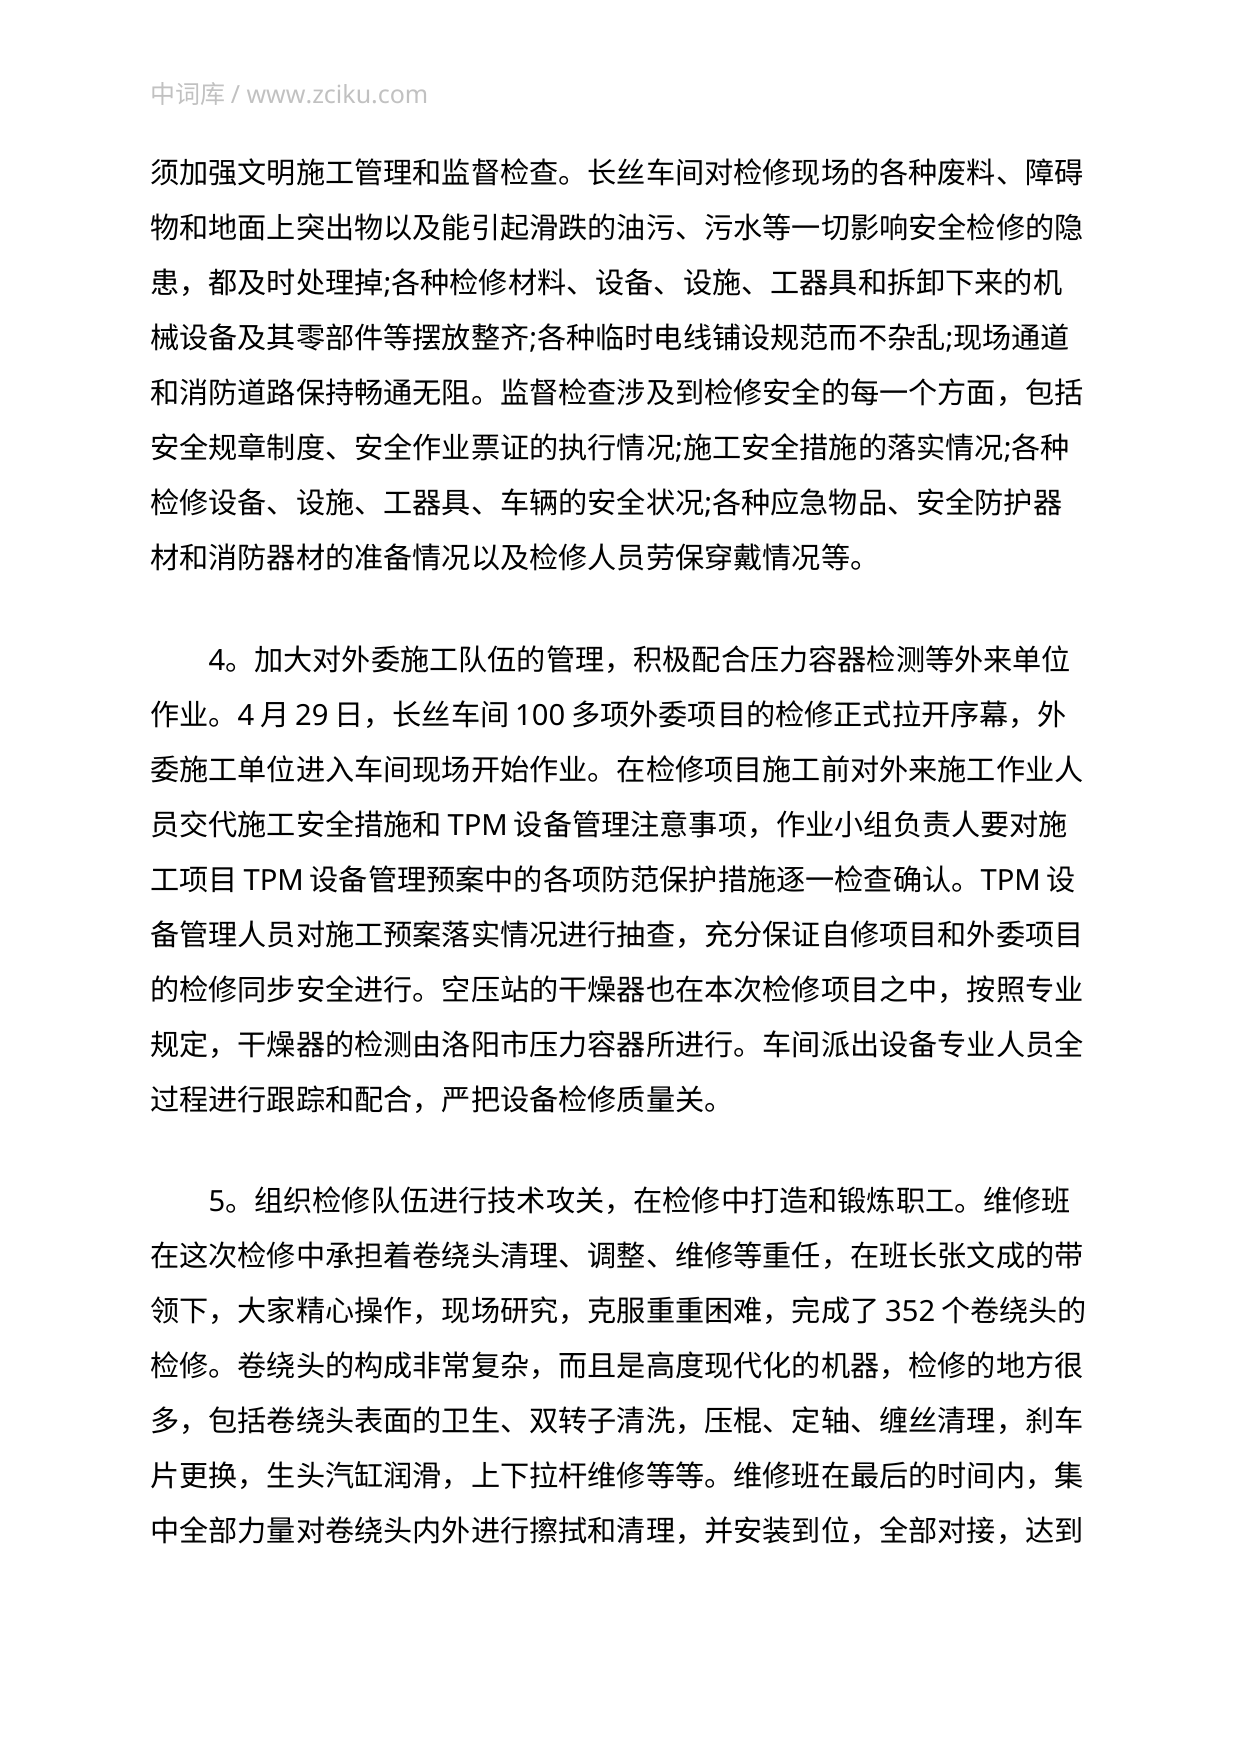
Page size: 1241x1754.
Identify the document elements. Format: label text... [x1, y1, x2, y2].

text 4。加大对外委施工队伍的管理，积极配合压力容器检测等外来单位作业。4月29日，长丝车间100多项外委项目的检修正式拉开序幕，外委施工单位进入车间现场开始作业。在检修项目施工前对外来施工作业人员交代施工安全措施和TPM设备管理注意事项，作业小组负责人要对施工项目TPM设备管理预案中的各项防范保护措施逐一检查确认。TPM设备管理人员对施工预案落实情况进行抽查，充分保证自修项目和外委项目的检修同步安全进行。空压站的干燥器也在本次检修项目之中，按照专业规定，干燥器的检测由洛阳市压力容器所进行。车间派出设备专业人员全过程进行跟踪和配合，严把设备检修质量关。 [150, 636, 1090, 1118]
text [150, 150, 1090, 577]
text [150, 1178, 1090, 1550]
